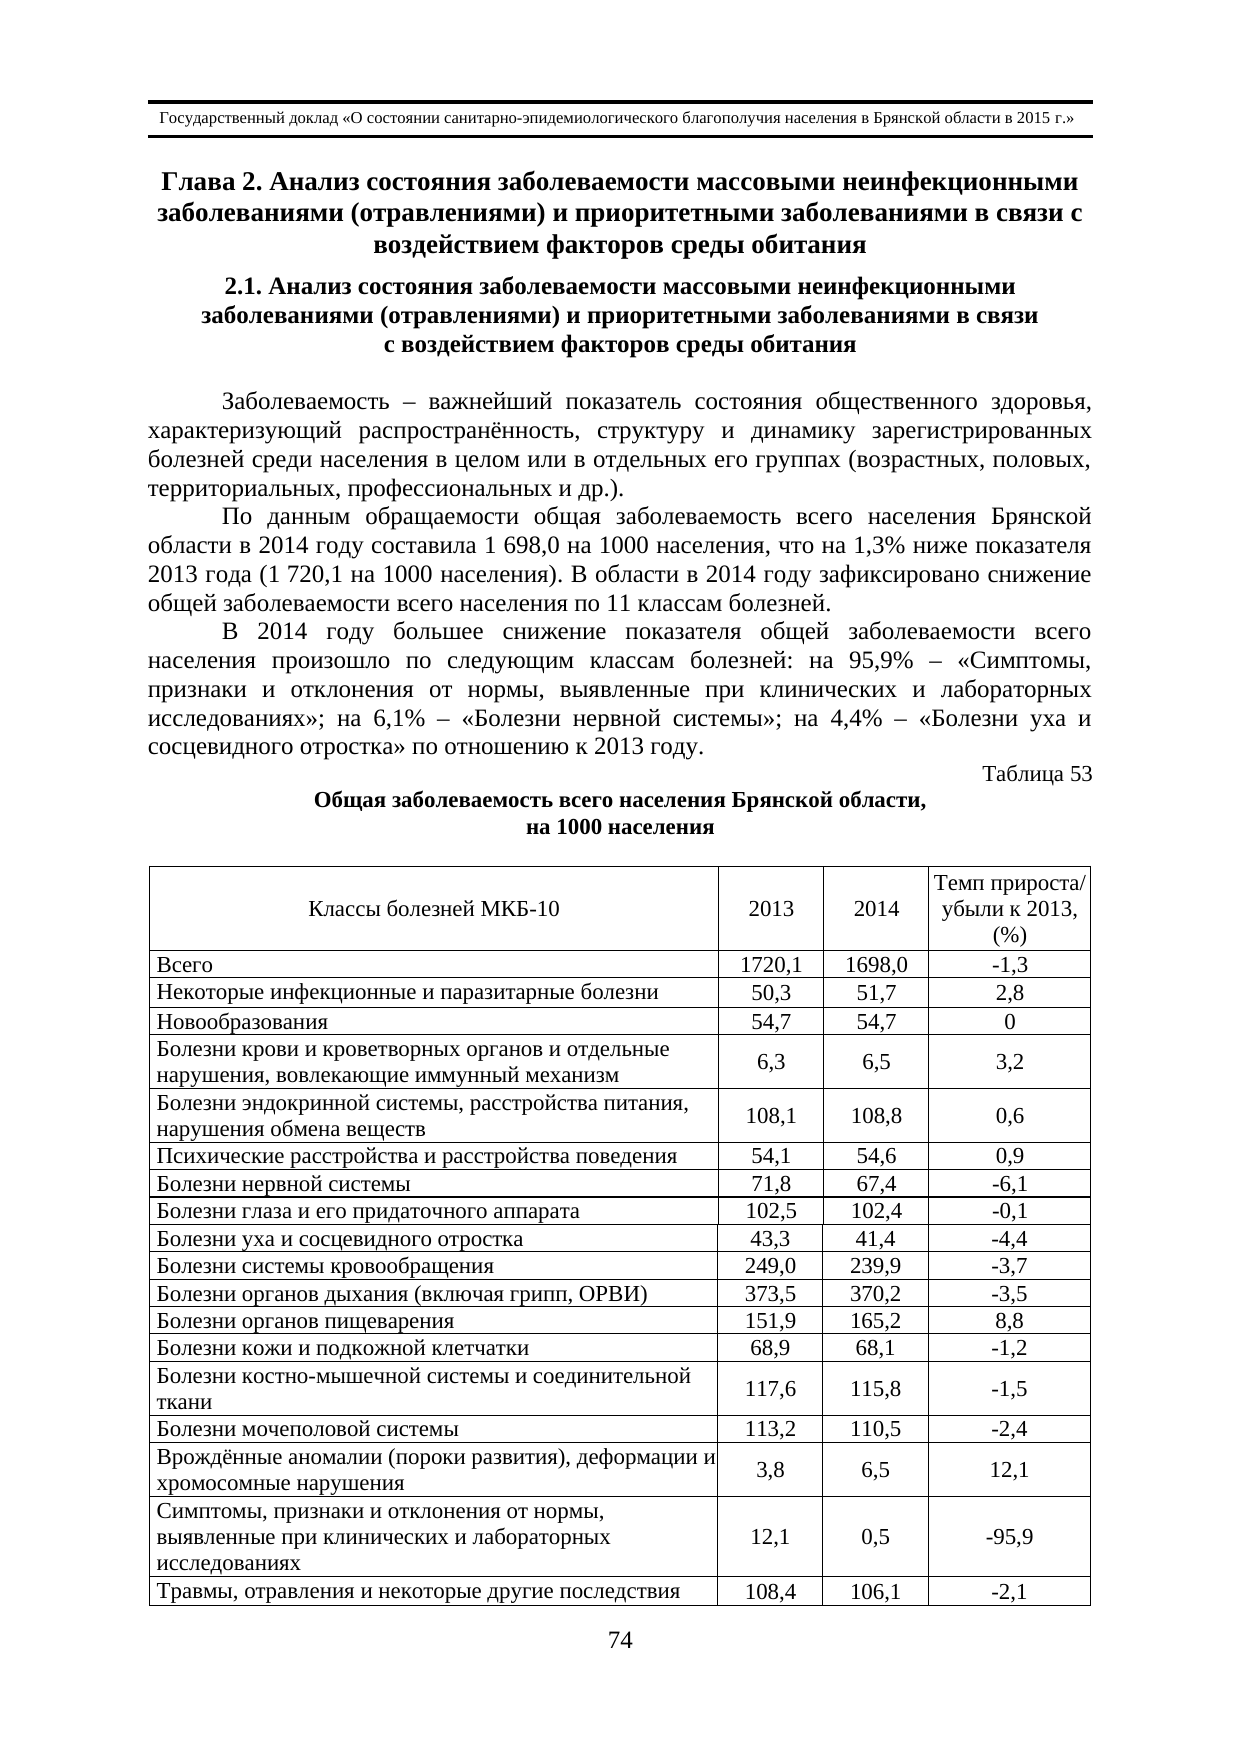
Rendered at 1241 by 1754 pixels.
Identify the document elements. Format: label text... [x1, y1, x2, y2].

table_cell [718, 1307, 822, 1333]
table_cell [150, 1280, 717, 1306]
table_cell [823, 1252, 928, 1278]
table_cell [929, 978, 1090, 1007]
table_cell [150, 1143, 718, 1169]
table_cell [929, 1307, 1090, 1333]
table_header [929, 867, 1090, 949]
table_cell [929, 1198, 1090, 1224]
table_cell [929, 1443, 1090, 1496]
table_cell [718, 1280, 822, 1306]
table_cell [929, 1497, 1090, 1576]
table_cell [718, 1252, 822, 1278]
title Глава 2. Анализ состояния заболеваемости массовыми неинфекционными заболеваниями (отравлениями) и приоритетными заболеваниями в связи с воздействием факторов среды обитания [148, 165, 1092, 259]
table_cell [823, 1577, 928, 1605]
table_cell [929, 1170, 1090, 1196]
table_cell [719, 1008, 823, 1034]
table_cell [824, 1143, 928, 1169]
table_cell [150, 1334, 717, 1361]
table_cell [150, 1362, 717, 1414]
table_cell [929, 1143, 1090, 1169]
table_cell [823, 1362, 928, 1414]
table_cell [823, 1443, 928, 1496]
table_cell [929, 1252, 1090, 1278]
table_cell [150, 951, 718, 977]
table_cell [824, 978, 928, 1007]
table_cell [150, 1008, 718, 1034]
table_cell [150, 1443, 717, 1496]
text В 2014 году большее снижение показателя общей заболеваемости всего населения произошло по следующим классам болезней: на 95,9% – «Симптомы, признаки и отклонения от нормы, выявленные при клинических и лабораторных исследованиях»; на 6,1% – «Болезни нервной системы»; на 4,4% – «Болезни уха и сосцевидного отростка» по отношению к 2013 году. [148, 616, 1092, 760]
text По данным обращаемости общая заболеваемость всего населения Брянской области в 2014 году составила 1 698,0 на 1000 населения, что на 1,3% ниже показателя 2013 года (1 720,1 на 1000 населения). В области в 2014 году зафиксировано снижение общей заболеваемости всего населения по 11 классам болезней. [148, 501, 1092, 616]
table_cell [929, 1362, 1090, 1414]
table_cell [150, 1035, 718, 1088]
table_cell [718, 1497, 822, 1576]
text на 1000 населения [148, 813, 1092, 839]
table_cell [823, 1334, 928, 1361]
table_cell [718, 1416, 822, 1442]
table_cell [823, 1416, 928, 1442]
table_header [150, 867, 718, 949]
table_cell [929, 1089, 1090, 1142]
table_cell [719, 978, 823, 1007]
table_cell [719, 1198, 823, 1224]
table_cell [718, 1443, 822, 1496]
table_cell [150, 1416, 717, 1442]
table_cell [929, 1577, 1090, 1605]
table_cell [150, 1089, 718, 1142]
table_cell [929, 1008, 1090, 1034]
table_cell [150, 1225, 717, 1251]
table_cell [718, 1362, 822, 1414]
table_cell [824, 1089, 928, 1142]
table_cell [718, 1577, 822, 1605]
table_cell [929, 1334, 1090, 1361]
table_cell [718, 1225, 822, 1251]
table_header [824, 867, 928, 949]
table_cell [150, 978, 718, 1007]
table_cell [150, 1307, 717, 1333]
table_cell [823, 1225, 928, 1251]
text Заболеваемость – важнейший показатель состояния общественного здоровья, характеризующий распространённость, структуру и динамику зарегистрированных болезней среди населения в целом или в отдельных его группах (возрастных, половых, территориальных, профессиональных и др.). [148, 386, 1092, 501]
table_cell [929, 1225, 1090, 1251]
title 2.1. Анализ состояния заболеваемости массовыми неинфекционными заболеваниями (отравлениями) и приоритетными заболеваниями в связи с воздействием факторов среды обитания [148, 271, 1092, 358]
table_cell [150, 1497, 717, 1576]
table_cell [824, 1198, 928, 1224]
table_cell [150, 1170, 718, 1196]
text Общая заболеваемость всего населения Брянской области, [148, 786, 1092, 813]
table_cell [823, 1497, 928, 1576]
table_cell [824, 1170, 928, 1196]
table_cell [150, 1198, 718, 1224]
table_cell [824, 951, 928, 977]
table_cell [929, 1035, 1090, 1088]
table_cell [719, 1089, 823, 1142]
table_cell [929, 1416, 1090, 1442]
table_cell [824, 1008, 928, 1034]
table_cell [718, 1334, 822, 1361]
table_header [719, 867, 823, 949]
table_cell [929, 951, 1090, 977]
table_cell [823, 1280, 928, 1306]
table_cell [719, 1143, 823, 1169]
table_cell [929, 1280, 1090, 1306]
text Таблица 53 [148, 760, 1092, 786]
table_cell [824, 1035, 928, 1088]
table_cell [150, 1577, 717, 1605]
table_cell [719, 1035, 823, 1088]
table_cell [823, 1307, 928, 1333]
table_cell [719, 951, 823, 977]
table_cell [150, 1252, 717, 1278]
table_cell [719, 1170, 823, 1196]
